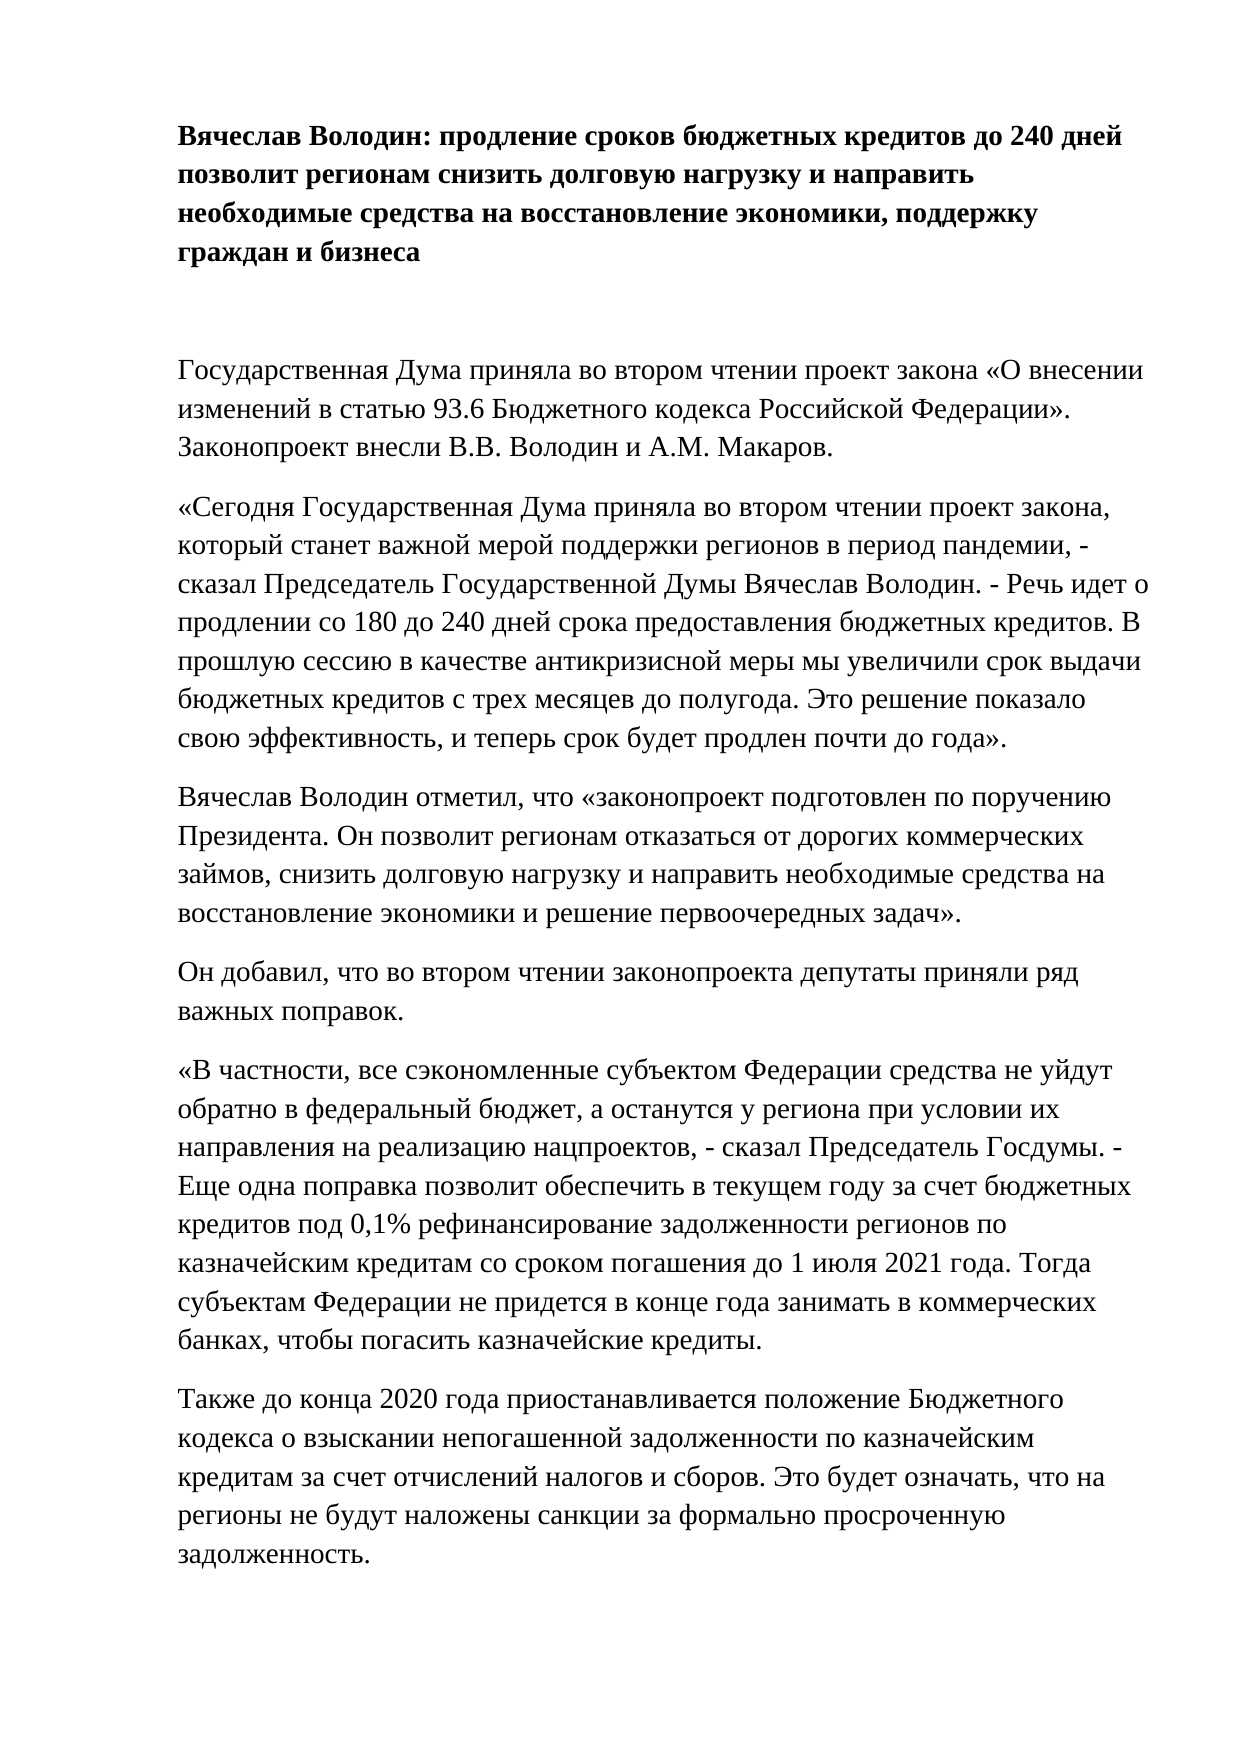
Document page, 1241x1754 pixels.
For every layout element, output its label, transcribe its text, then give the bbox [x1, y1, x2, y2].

text «Сегодня Государственная Дума приняла во втором чтении проект закона, который станет важной мерой поддержки регионов в период пандемии, - сказал Председатель Государственной Думы Вячеслав Володин. - Речь идет о продлении со 180 до 240 дней срока предоставления бюджетных кредитов. В прошлую сессию в качестве антикризисной меры мы увеличили срок выдачи бюджетных кредитов с трех месяцев до полугода. Это решение показало свою эффективность, и теперь срок будет продлен почти до года». [177, 489, 1152, 754]
text Вячеслав Володин: продление сроков бюджетных кредитов до 240 дней позволит регионам снизить долговую нагрузку и направить необходимые средства на восстановление экономики, поддержку граждан и бизнеса [177, 118, 1152, 267]
text Также до конца 2020 года приостанавливается положение Бюджетного кодекса о взыскании непогашенной задолженности по казначейским кредитам за счет отчислений налогов и сборов. Это будет означать, что на регионы не будут наложены санкции за формально просроченную задолженность. [177, 1382, 1152, 1569]
text Вячеслав Володин отметил, что «законопроект подготовлен по поручению Президента. Он позволит регионам отказаться от дорогих коммерческих займов, снизить долговую нагрузку и направить необходимые средства на восстановление экономики и решение первоочередных задач». [177, 779, 1152, 929]
text Государственная Дума приняла во втором чтении проект закона «О внесении изменений в статью 93.6 Бюджетного кодекса Российской Федерации». Законопроект внесли В.В. Володин и А.М. Макаров. [177, 352, 1152, 463]
text Он добавил, что во втором чтении законопроекта депутаты приняли ряд важных поправок. [177, 954, 1152, 1027]
text «В частности, все сэкономленные субъектом Федерации средства не уйдут обратно в федеральный бюджет, а останутся у региона при условии их направления на реализацию нацпроектов, - сказал Председатель Госдумы. - Еще одна поправка позволит обеспечить в текущем году за счет бюджетных кредитов под 0,1% рефинансирование задолженности регионов по казначейским кредитам со сроком погашения до 1 июля 2021 года. Тогда субъектам Федерации не придется в конце года занимать в коммерческих банках, чтобы погасить казначейские кредиты. [177, 1052, 1152, 1356]
